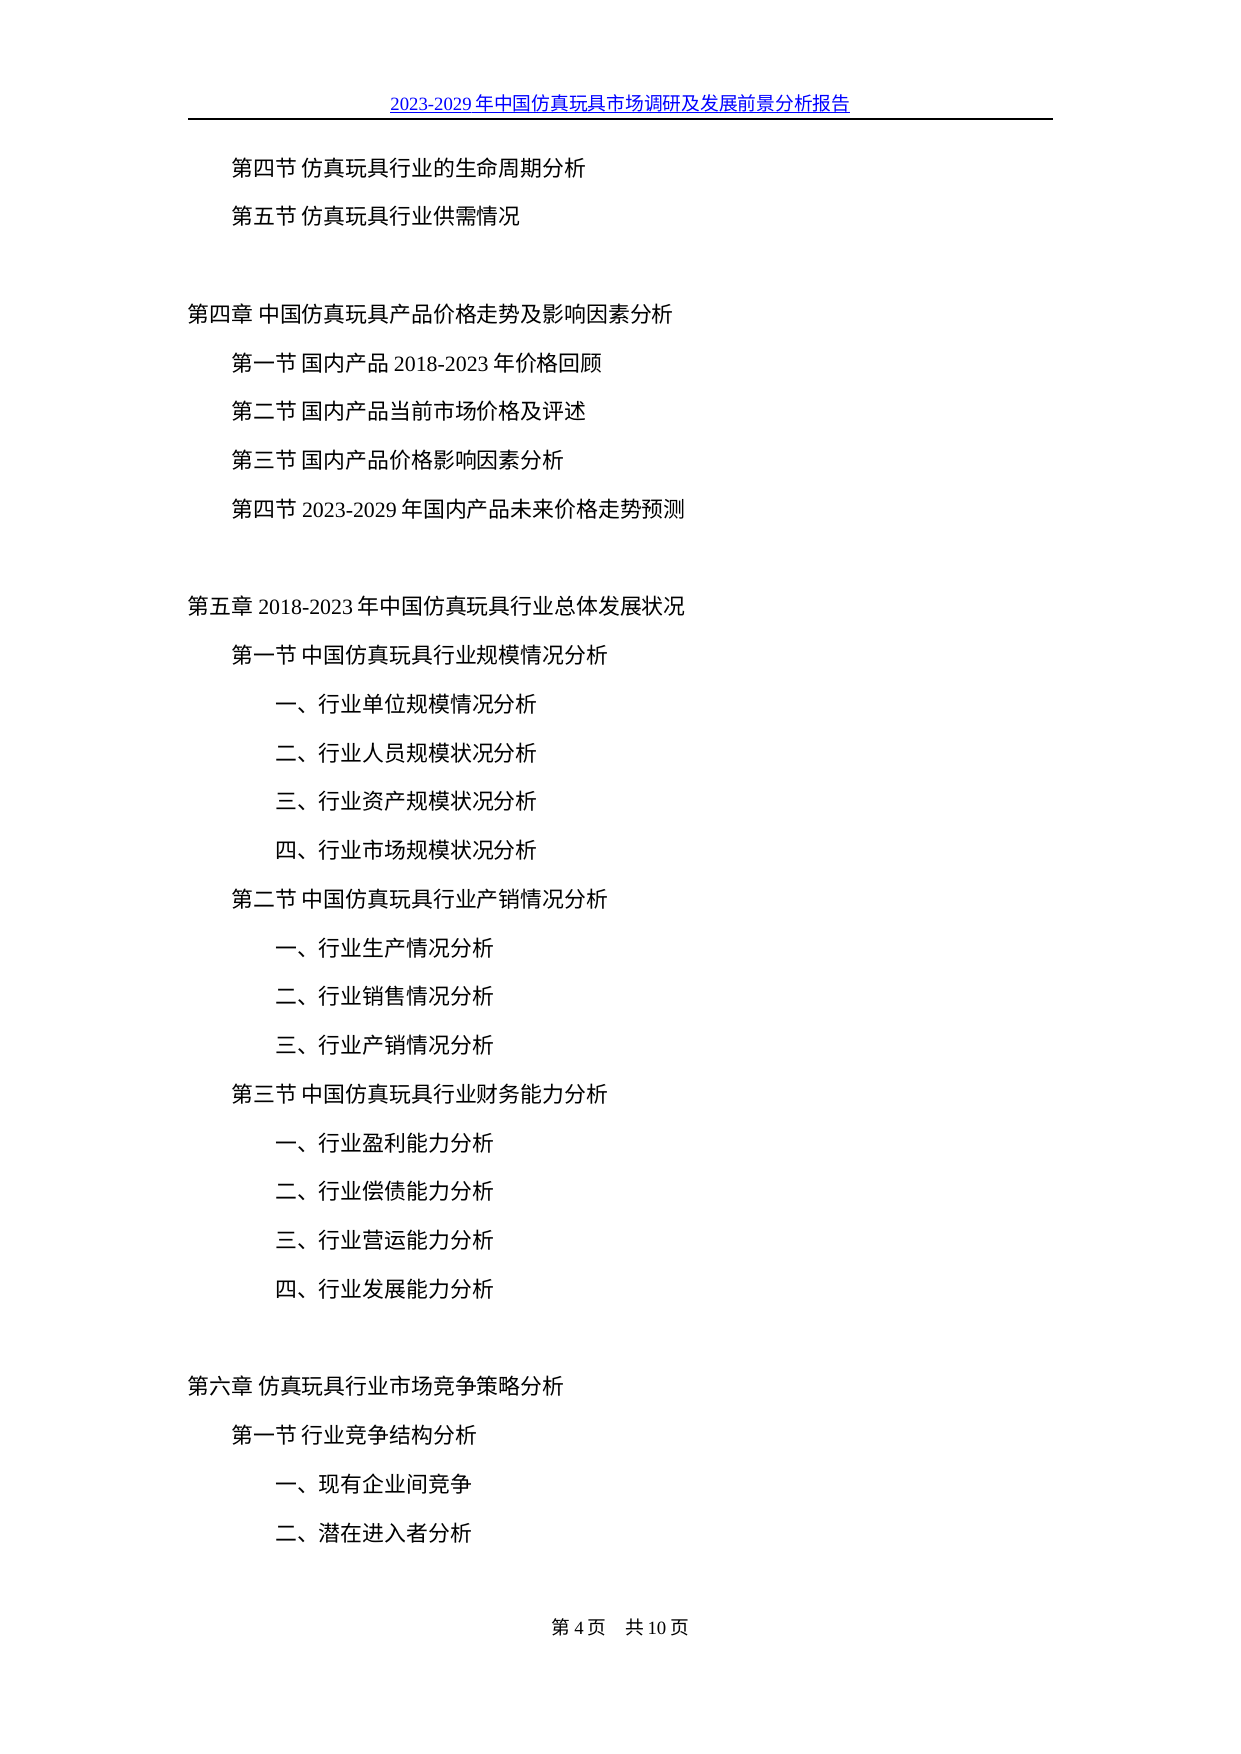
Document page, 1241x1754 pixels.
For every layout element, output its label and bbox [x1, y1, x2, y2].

text [187, 150, 1053, 1548]
